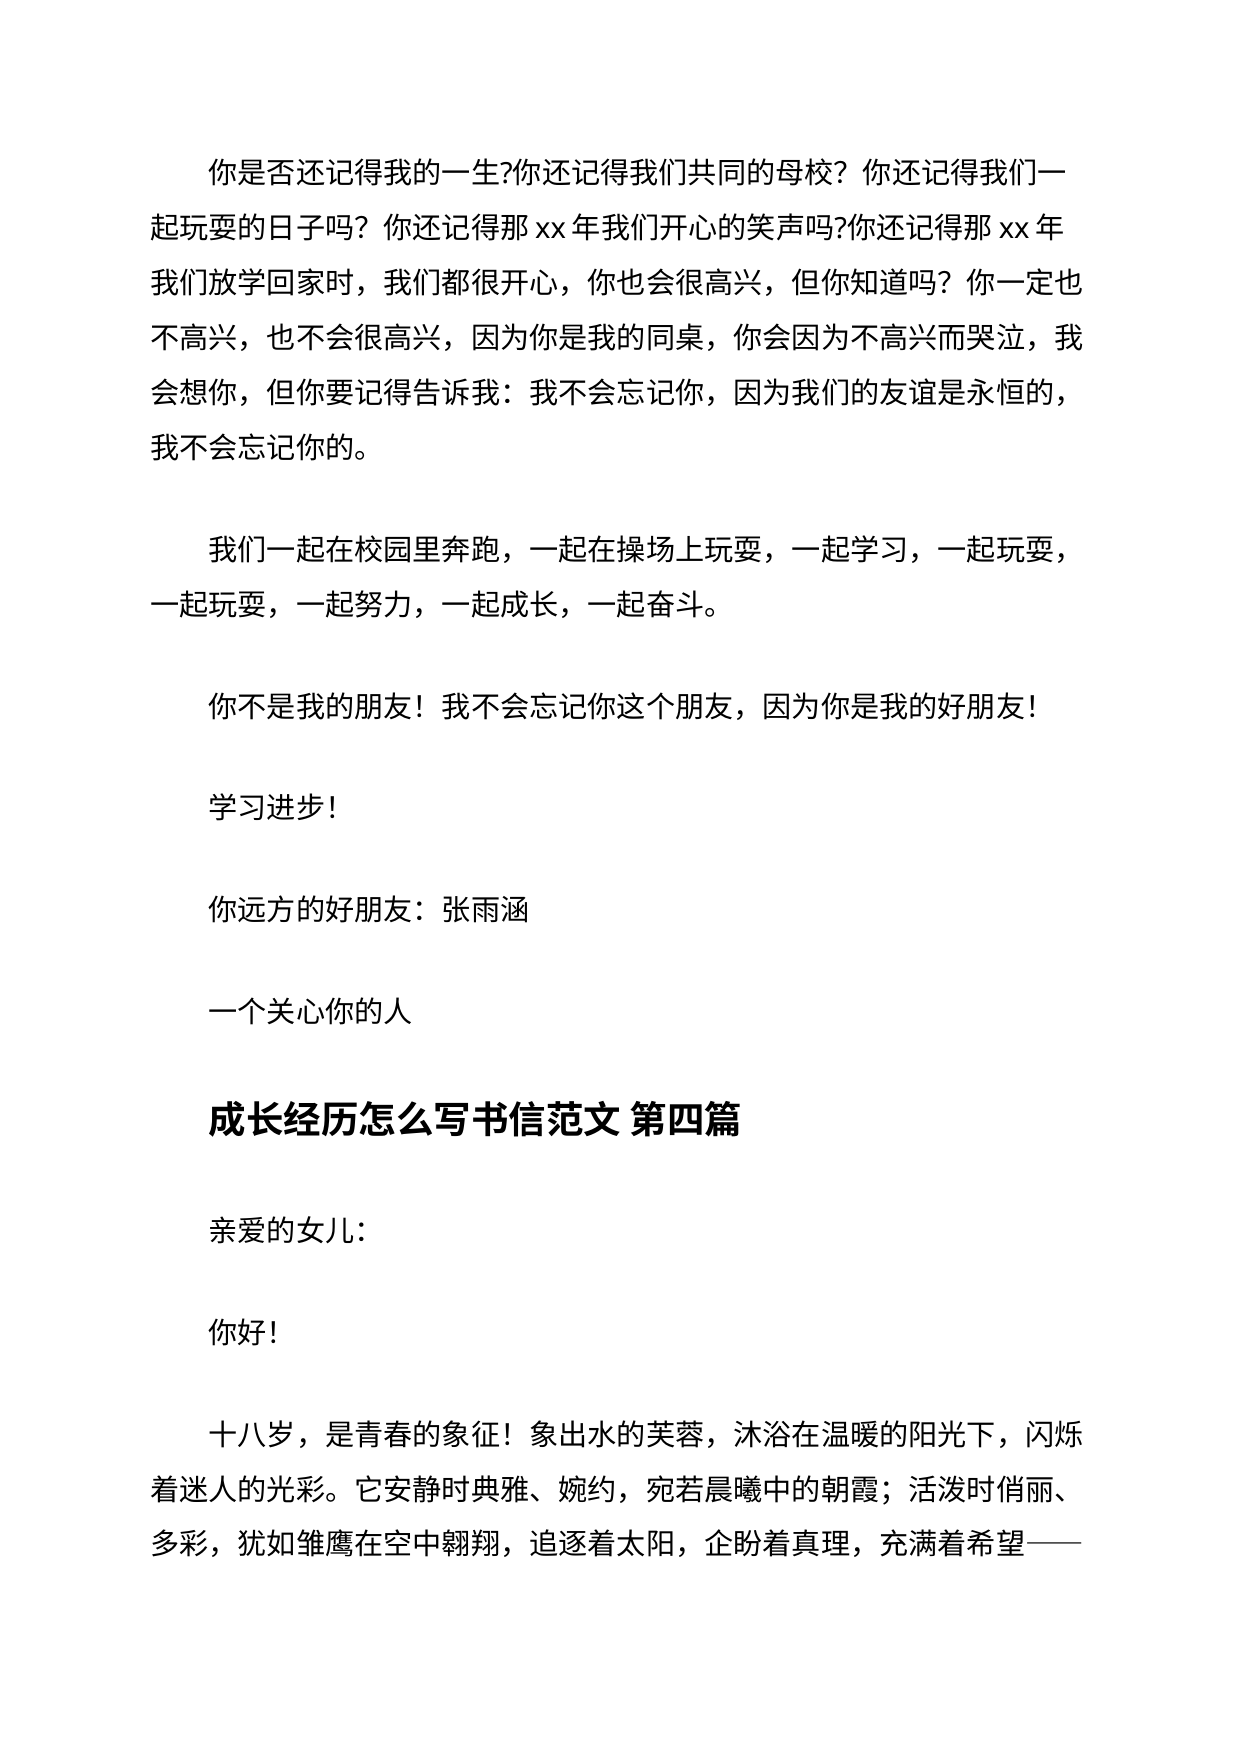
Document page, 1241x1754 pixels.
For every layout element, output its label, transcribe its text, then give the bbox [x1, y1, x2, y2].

text 成长经历怎么写书信范文 第四篇 [150, 1090, 1090, 1144]
text 你是否还记得我的一生?你还记得我们共同的母校？你还记得我们一起玩耍的日子吗？你还记得那xx年我们开心的笑声吗?你还记得那xx年我们放学回家时，我们都很开心，你也会很高兴，但你知道吗？你一定也不高兴，也不会很高兴，因为你是我的同桌，你会因为不高兴而哭泣，我会想你，但你要记得告诉我：我不会忘记你，因为我们的友谊是永恒的，我不会忘记你的。 [150, 150, 1090, 467]
text 你不是我的朋友！我不会忘记你这个朋友，因为你是我的好朋友！ [150, 683, 1090, 725]
text 一个关心你的人 [150, 988, 1090, 1031]
text 我们一起在校园里奔跑，一起在操场上玩耍，一起学习，一起玩耍，一起玩耍，一起努力，一起成长，一起奋斗。 [150, 526, 1090, 624]
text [150, 1411, 1090, 1563]
text 亲爱的女儿： [150, 1208, 1090, 1250]
text 你远方的好朋友：张雨涵 [150, 887, 1090, 929]
text 学习进步！ [150, 785, 1090, 827]
text 你好！ [150, 1309, 1090, 1352]
